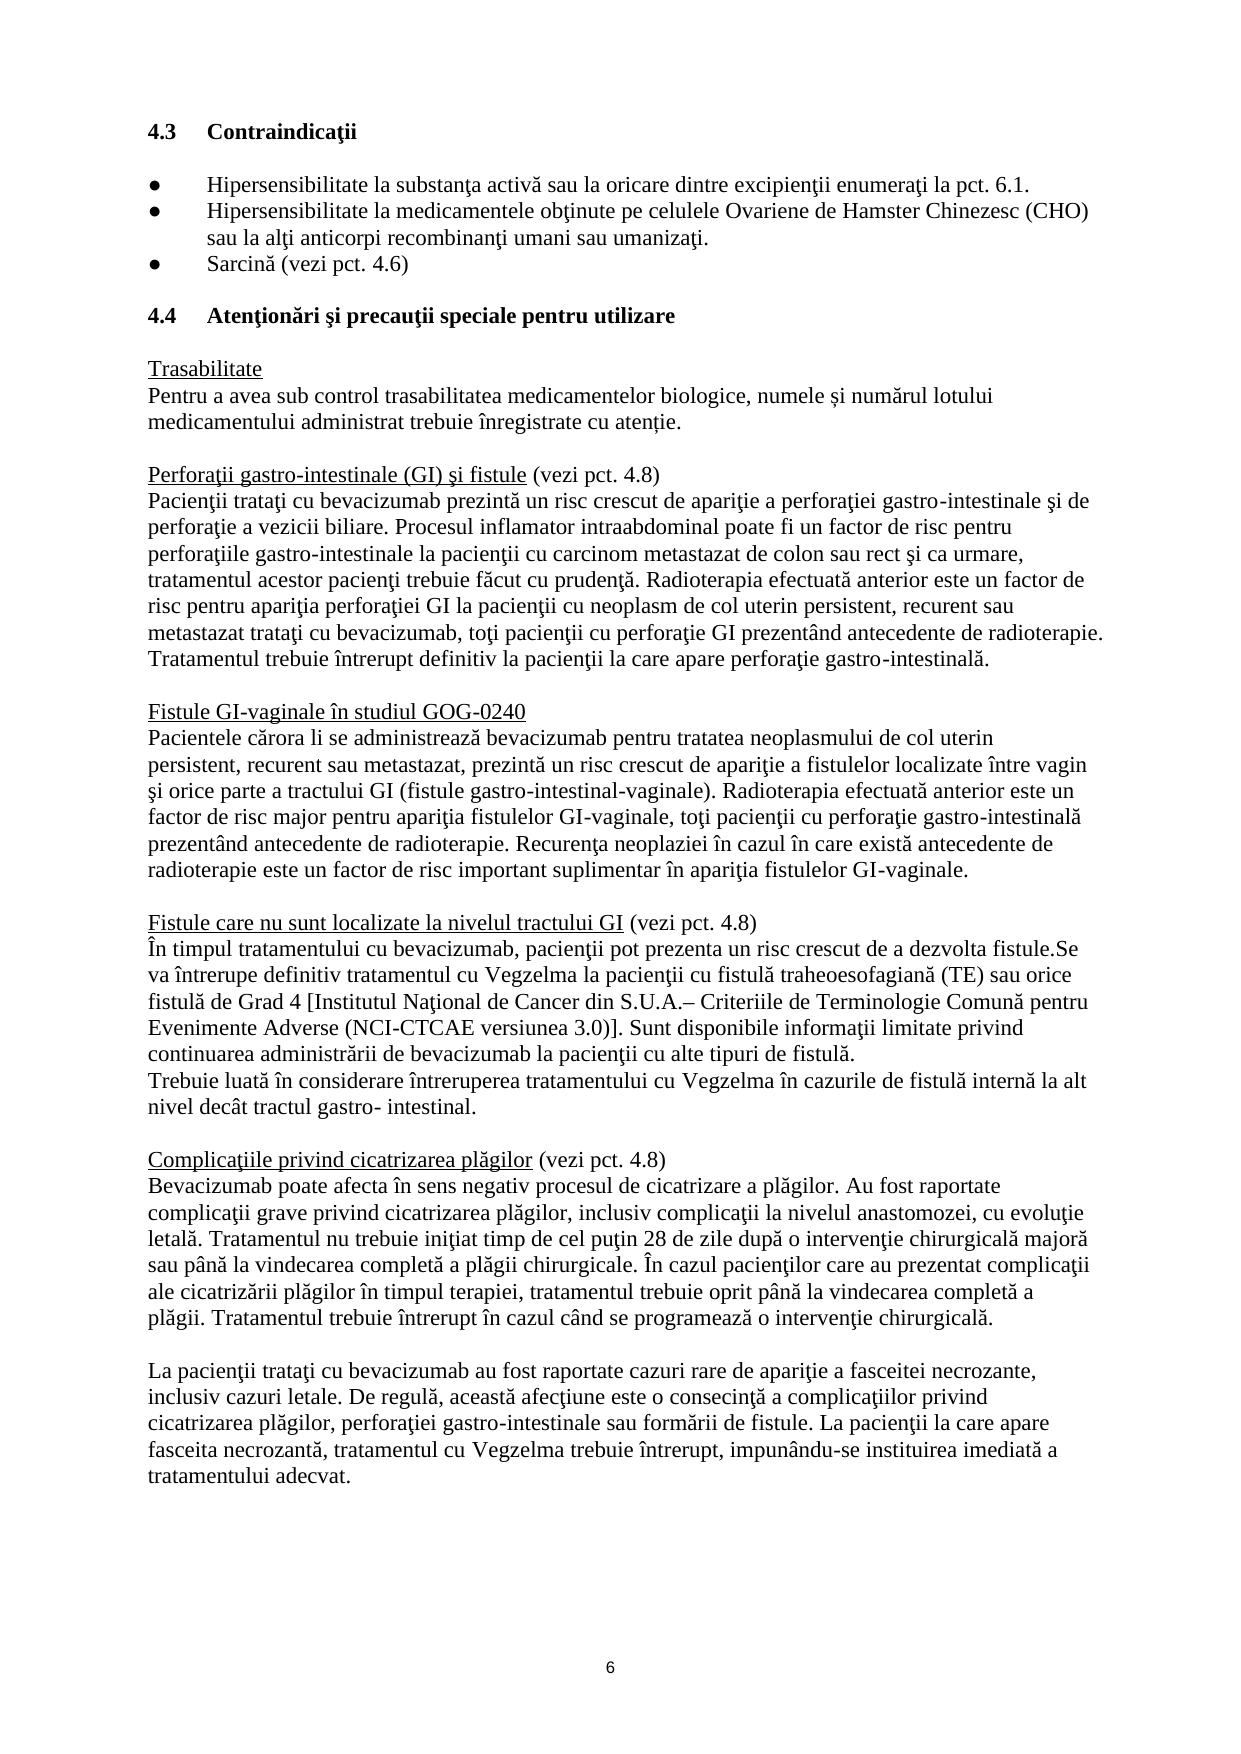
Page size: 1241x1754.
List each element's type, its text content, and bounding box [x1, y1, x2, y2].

text Pacienţii trataţi cu bevacizumab prezintă un risc crescut de apariţie a perforaţiei gastro-intestinale şi de perforaţie a vezicii biliare. Procesul inflamator intraabdominal poate fi un factor de risc pentru perforaţiile gastro-intestinale la pacienţii cu carcinom metastazat de colon sau rect şi ca urmare, tratamentul acestor pacienţi trebuie făcut cu prudenţă. Radioterapia efectuată anterior este un factor de risc pentru apariţia perforaţiei GI la pacienţii cu neoplasm de col uterin persistent, recurent sau metastazat trataţi cu bevacizumab, toţi pacienţii cu perforaţie GI prezentând antecedente de radioterapie. Tratamentul trebuie întrerupt definitiv la pacienţii la care apare perforaţie gastro-intestinală. [148, 487, 1107, 672]
text Pacientele cărora li se administrează bevacizumab pentru tratatea neoplasmului de col uterin persistent, recurent sau metastazat, prezintă un risc crescut de apariţie a fistulelor localizate între vagin şi orice parte a tractului GI (fistule gastro-intestinal-vaginale). Radioterapia efectuată anterior este un factor de risc major pentru apariţia fistulelor GI-vaginale, toţi pacienţii cu perforaţie gastro-intestinală prezentând antecedente de radioterapie. Recurenţa neoplaziei în cazul în care există antecedente de radioterapie este un factor de risc important suplimentar în apariţia fistulelor GI-vaginale. [148, 724, 1093, 882]
text Bevacizumab poate afecta în sens negativ procesul de cicatrizare a plăgilor. Au fost raportate complicaţii grave privind cicatrizarea plăgilor, inclusiv complicaţii la nivelul anastomozei, cu evoluţie letală. Tratamentul nu trebuie iniţiat timp de cel puţin 28 de zile după o intervenţie chirurgicală majoră sau până la vindecarea completă a plăgii chirurgicale. În cazul pacienţilor care au prezentat complicaţii ale cicatrizării plăgilor în timpul terapiei, tratamentul trebuie oprit până la vindecarea completă a plăgii. Tratamentul trebuie întrerupt în cazul când se programează o intervenţie chirurgicală. [148, 1172, 1093, 1330]
list Hipersensibilitate la medicamentele obţinute pe celulele Ovariene de Hamster Chinezesc (CHO) sau la alţi anticorpi recombinanţi umani sau umanizaţi. [148, 197, 1093, 250]
text Trebuie luată în considerare întreruperea tratamentului cu Vegzelma în cazurile de fistulă internă la alt nivel decât tractul gastro- intestinal. [148, 1067, 1093, 1119]
text Complicaţiile privind cicatrizarea plăgilor (vezi pct. 4.8) [148, 1146, 1093, 1172]
subtitle Contraindicaţii [148, 118, 1093, 144]
text Perforaţii gastro-intestinale (GI) şi fistule (vezi pct. 4.8) [148, 461, 1093, 487]
list Hipersensibilitate la substanţa activă sau la oricare dintre excipienţii enumeraţi la pct. 6.1. [148, 171, 1093, 197]
text La pacienţii trataţi cu bevacizumab au fost raportate cazuri rare de apariţie a fasceitei necrozante, inclusiv cazuri letale. De regulă, această afecţiune este o consecinţă a complicaţiilor privind cicatrizarea plăgilor, perforaţiei gastro-intestinale sau formării de fistule. La pacienţii la care apare fasceita necrozantă, tratamentul cu Vegzelma trebuie întrerupt, impunându-se instituirea imediată a tratamentului adecvat. [148, 1357, 1093, 1488]
text Fistule care nu sunt localizate la nivelul tractului GI (vezi pct. 4.8) [148, 909, 1093, 935]
text Pentru a avea sub control trasabilitatea medicamentelor biologice, numele și numărul lotului medicamentului administrat trebuie înregistrate cu atenție. [148, 382, 1093, 434]
subtitle Atenţionări şi precauţii speciale pentru utilizare [148, 303, 1093, 329]
text Trasabilitate [148, 355, 1093, 382]
list Sarcină (vezi pct. 4.6) [148, 250, 1093, 276]
text În timpul tratamentului cu bevacizumab, pacienţii pot prezenta un risc crescut de a dezvolta fistule.Se va întrerupe definitiv tratamentul cu Vegzelma la pacienţii cu fistulă traheoesofagiană (TE) sau orice fistulă de Grad 4 [Institutul Naţional de Cancer din S.U.A.– Criteriile de Terminologie Comună pentru Evenimente Adverse (NCI-CTCAE versiunea 3.0)]. Sunt disponibile informaţii limitate privind continuarea administrării de bevacizumab la pacienţii cu alte tipuri de fistulă. [148, 935, 1093, 1067]
text Fistule GI-vaginale în studiul GOG-0240 [148, 698, 1093, 724]
